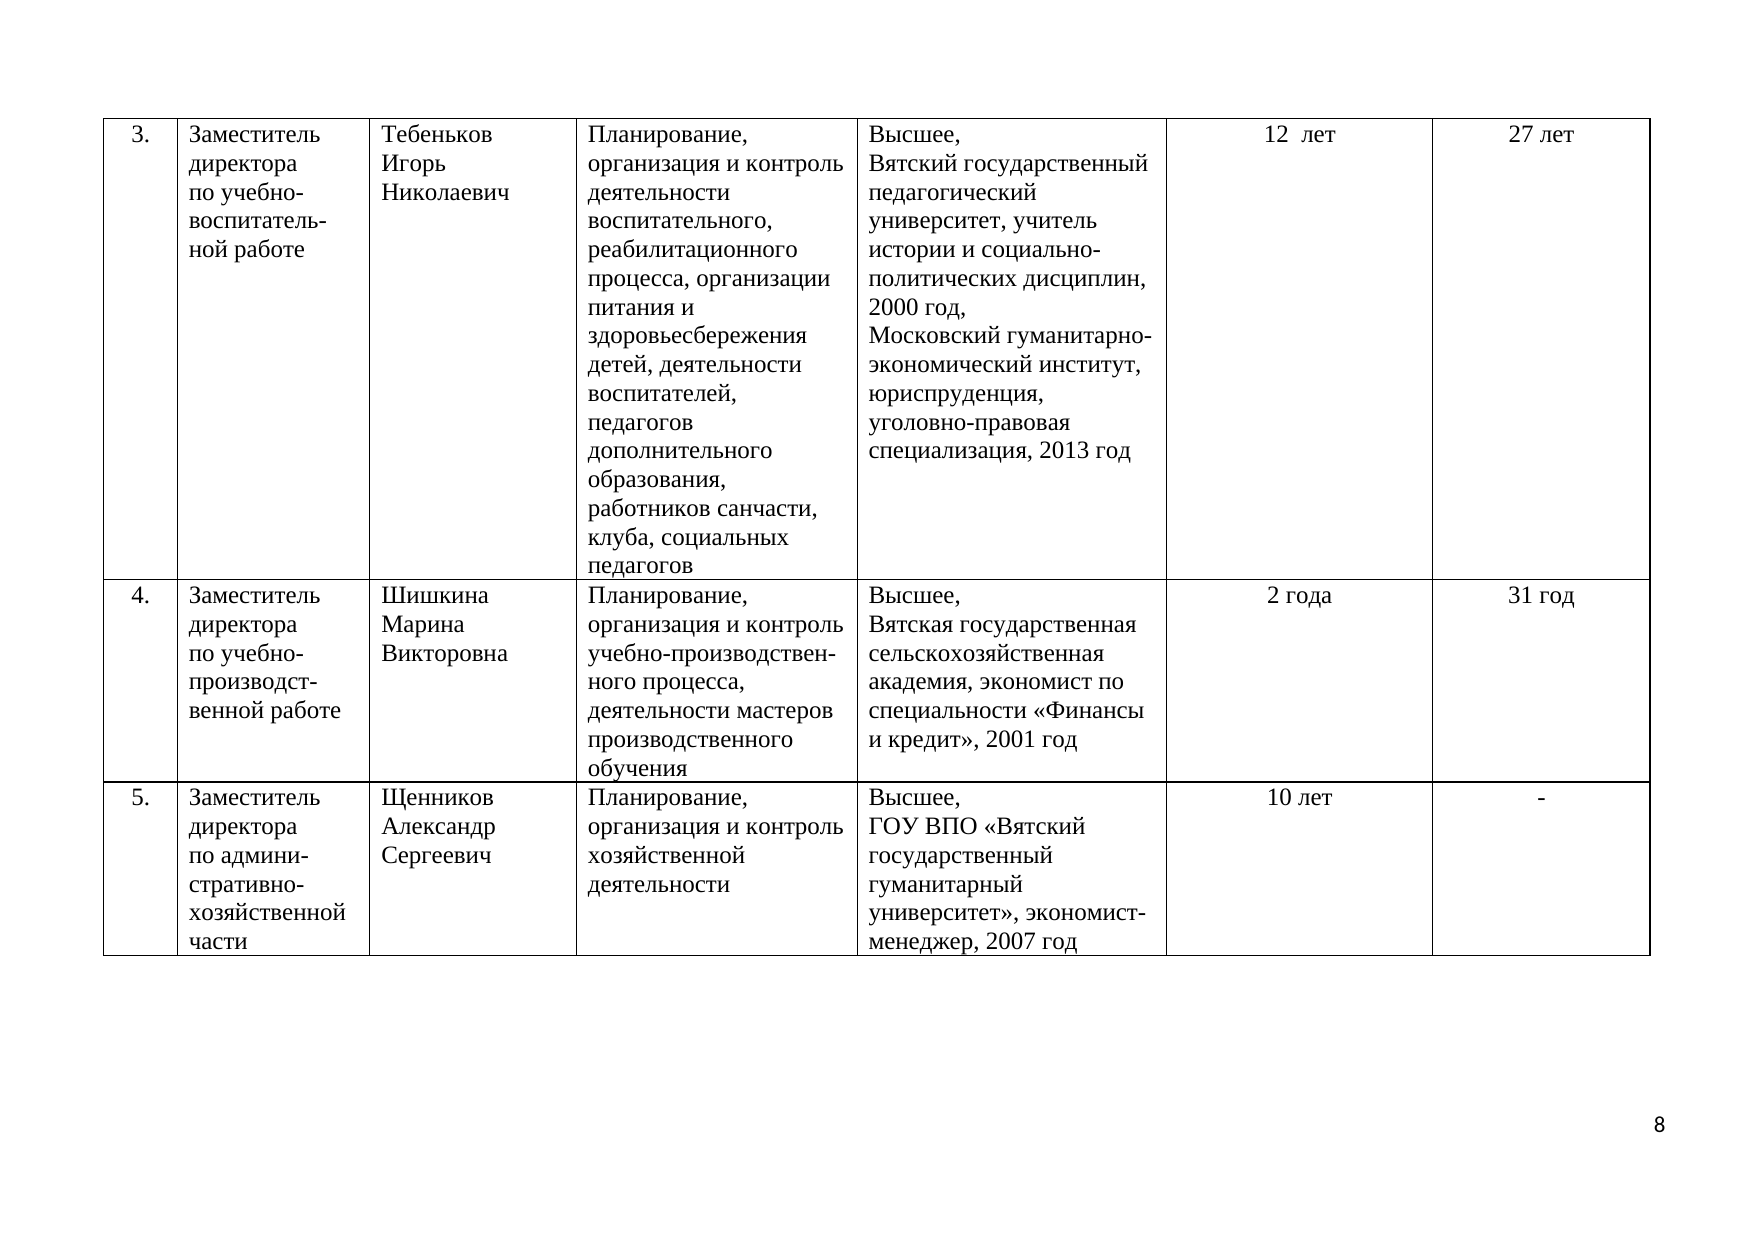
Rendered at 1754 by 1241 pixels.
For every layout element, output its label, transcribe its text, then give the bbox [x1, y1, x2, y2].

table_cell 2 года [1167, 580, 1432, 781]
table_cell Заместитель директора по учебно- воспитатель-ной работе [178, 119, 369, 579]
table_cell Заместитель директора по учебно- производст-венной работе [178, 580, 369, 781]
table_cell Шишкина Марина Викторовна [370, 580, 576, 781]
table_cell Тебеньков Игорь Николаевич [370, 119, 576, 579]
table_cell 10 лет [1167, 783, 1432, 955]
table_cell 4. [104, 580, 177, 781]
table_cell 3. [104, 119, 177, 579]
table_cell 31 год [1433, 580, 1649, 781]
table_cell 5. [104, 783, 177, 955]
table_cell Высшее, Вятский государственный педагогический университет, учитель истории и социально-политических дисциплин, 2000 год, Московский гуманитарно- экономический институт, юриспруденция, уголовно-правовая специализация, 2013 год [858, 119, 1166, 579]
table_cell - [1433, 783, 1649, 955]
table_cell Щенников Александр Сергеевич [370, 783, 576, 955]
table_cell 12 лет [1167, 119, 1432, 579]
table_cell 27 лет [1433, 119, 1649, 579]
table_cell Высшее, ГОУ ВПО «Вятский государственный гуманитарный университет», экономист-менеджер, 2007 год [858, 783, 1166, 955]
table_cell Планирование, организация и контроль деятельности воспитательного, реабилитационного процесса, организации питания и здоровьесбережения детей, деятельности воспитателей, педагогов дополнительного образования, работников санчасти, клуба, социальных педагогов [577, 119, 857, 579]
table_cell Заместитель директора по админи-стративно- хозяйственной части [178, 783, 369, 955]
table_cell Высшее, Вятская государственная сельскохозяйственная академия, экономист по специальности «Финансы и кредит», 2001 год [858, 580, 1166, 781]
table_cell Планирование, организация и контроль хозяйственной деятельности [577, 783, 857, 955]
table_cell Планирование, организация и контроль учебно-производствен-ного процесса, деятельности мастеров производственного обучения [577, 580, 857, 781]
